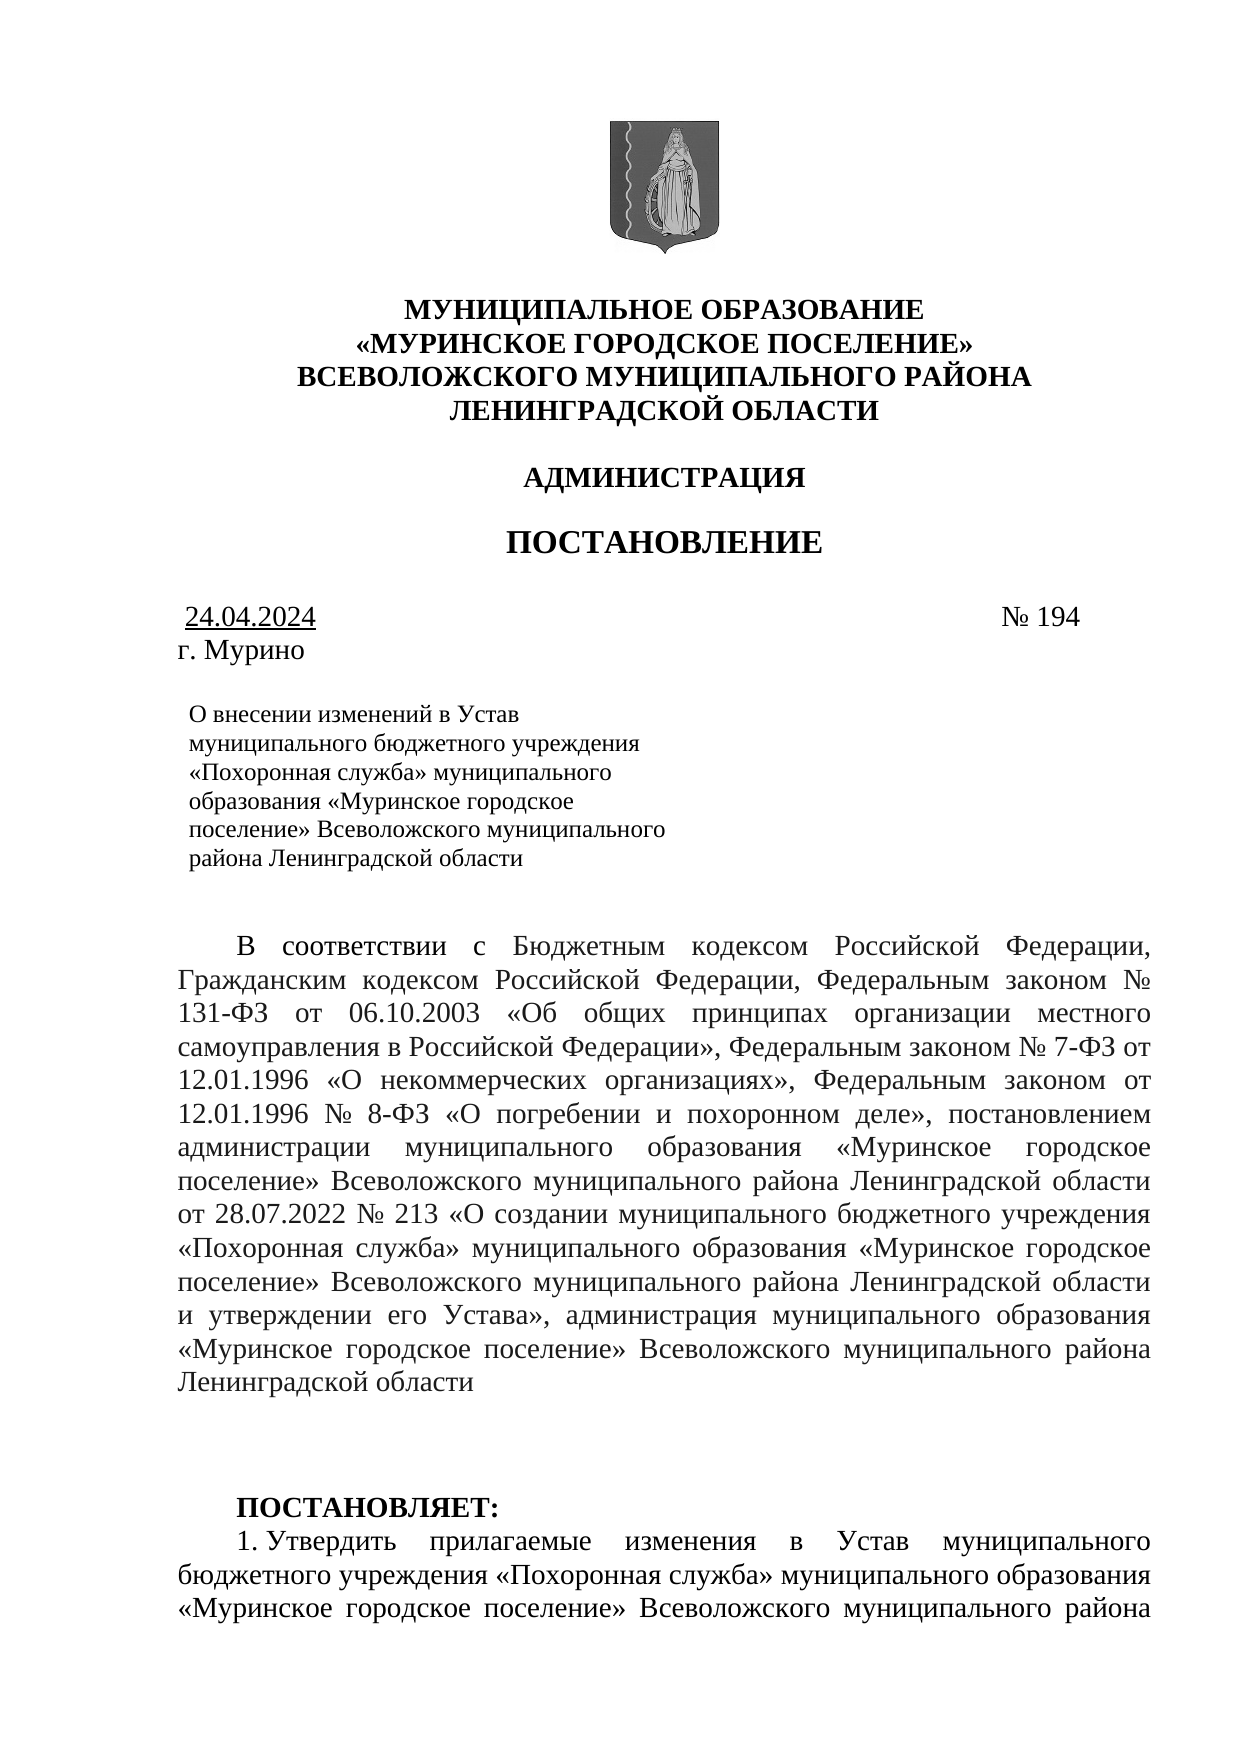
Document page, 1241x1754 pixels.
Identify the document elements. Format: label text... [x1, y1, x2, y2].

text МУНИЦИПАЛЬНОЕ ОБРАЗОВАНИЕ [177, 292, 1152, 326]
text АДМИНИСТРАЦИЯ [177, 460, 1152, 493]
table_header О внесении изменений в Устав муниципального бюджетного учреждения «Похоронная служба» муниципального образования «Муринское городское поселение» Всеволожского муниципального района Ленинградской области [177, 700, 709, 895]
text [177, 1523, 1152, 1624]
text ПОСТАНОВЛЕНИЕ [177, 522, 1152, 561]
text ВСЕВОЛОЖСКОГО МУНИЦИПАЛЬНОГО РАЙОНА [177, 359, 1152, 393]
text ПОСТАНОВЛЯЕТ: [177, 1490, 1152, 1523]
text «МУРИНСКОЕ ГОРОДСКОЕ ПОСЕЛЕНИЕ» [177, 326, 1152, 359]
text 24.04.2024 № 194 [177, 599, 1152, 632]
text ЛЕНИНГРАДСКОЙ ОБЛАСТИ [177, 393, 1152, 426]
text В соответствии с Бюджетным кодексом Российской Федерации, Гражданским кодексом Российской Федерации, Федеральным законом № 131-ФЗ от 06.10.2003 «Об общих принципах организации местного самоуправления в Российской Федерации», Федеральным законом № 7-ФЗ от 12.01.1996 «О некоммерческих организациях», Федеральным законом от 12.01.1996 № 8-ФЗ «О погребении и похоронном деле», постановлением администрации муниципального образования «Муринское городское поселение» Всеволожского муниципального района Ленинградской области от 28.07.2022 № 213 «О создании муниципального бюджетного учреждения «Похоронная служба» муниципального образования «Муринское городское поселение» Всеволожского муниципального района Ленинградской области и утверждении его Устава», администрация муниципального образования «Муринское городское поселение» Всеволожского муниципального района Ленинградской области [177, 928, 1152, 1398]
text г. Мурино [177, 632, 1152, 666]
